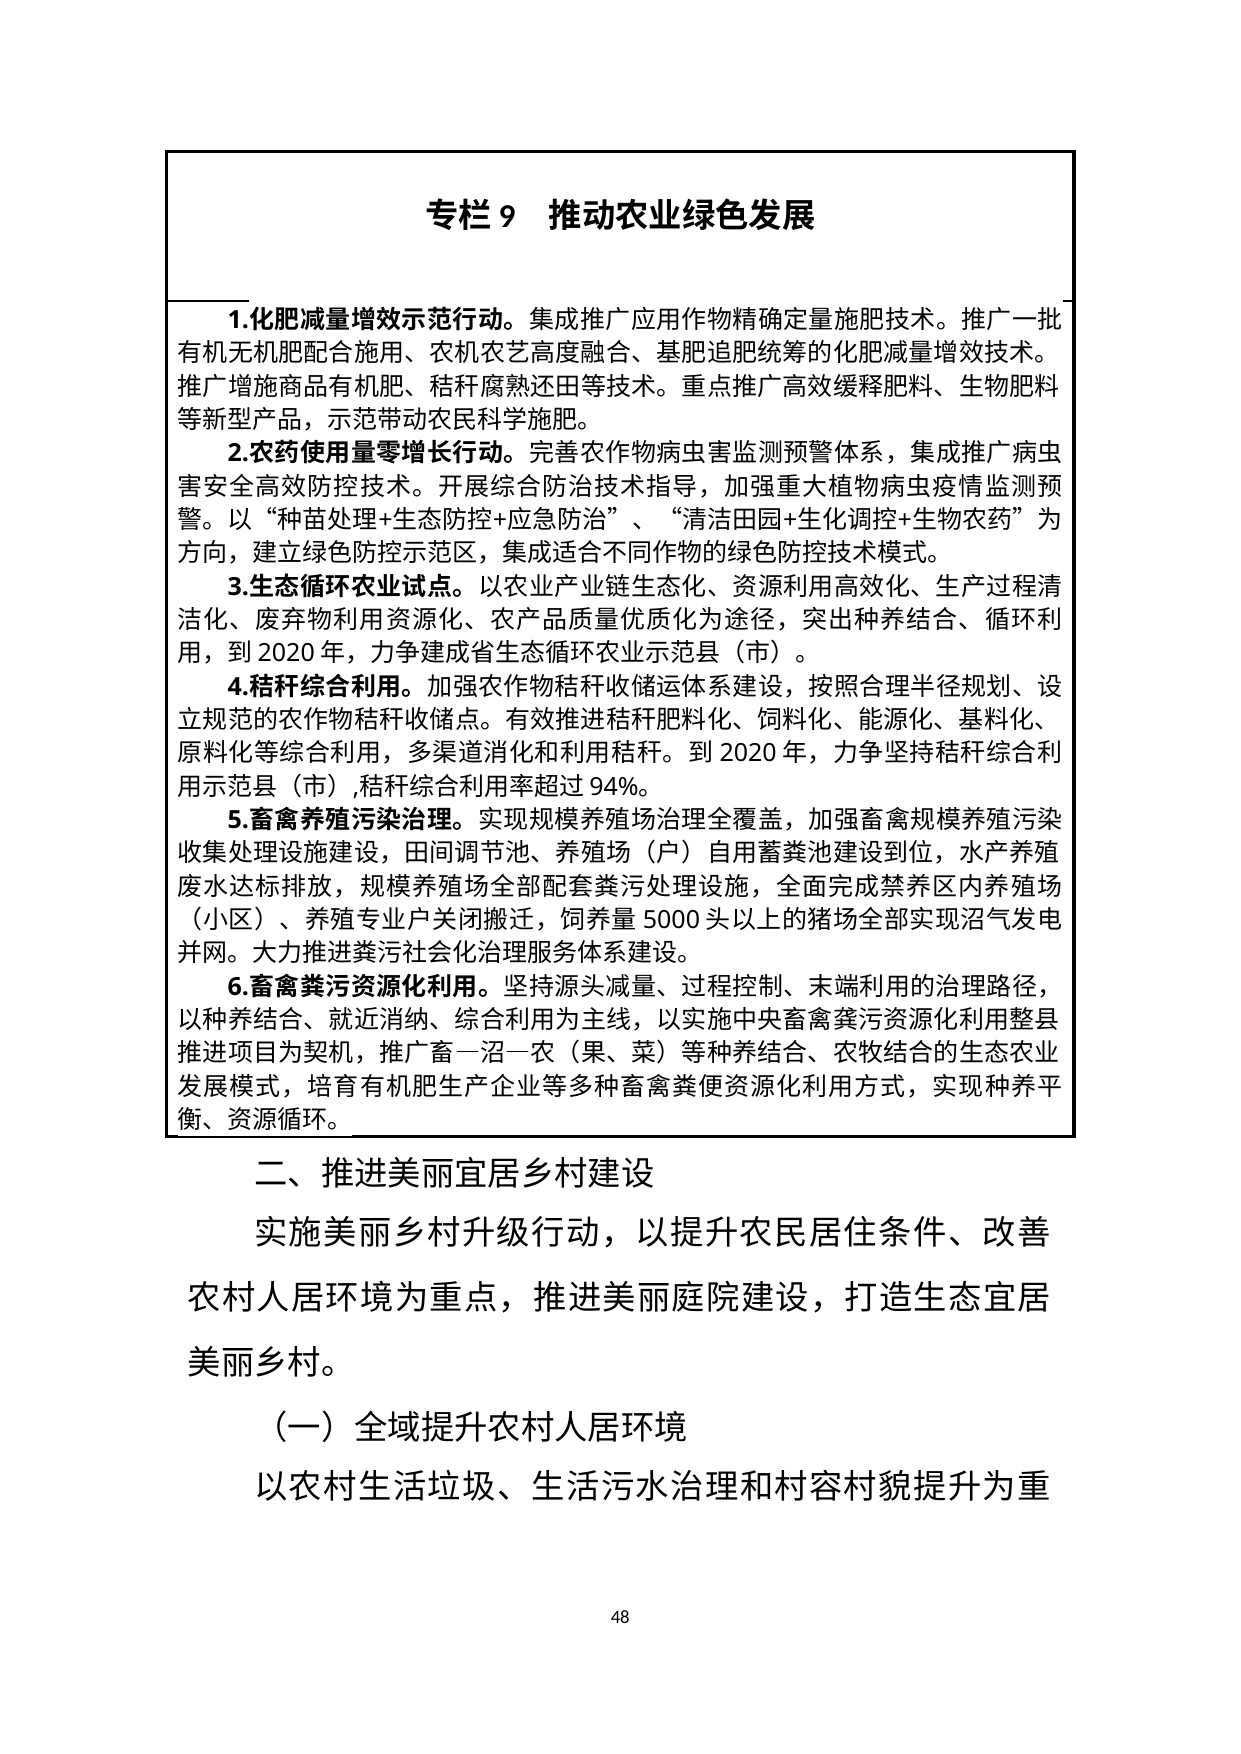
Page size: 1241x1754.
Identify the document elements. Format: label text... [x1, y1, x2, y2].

text 实施美丽乡村升级行动，以提升农民居住条件、改善农村人居环境为重点，推进美丽庭院建设，打造生态宜居美丽乡村。 [187, 1197, 1053, 1392]
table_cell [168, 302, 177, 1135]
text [187, 1451, 1053, 1516]
text （一）全域提升农村人居环境 [187, 1392, 1053, 1451]
text 二、推进美丽宜居乡村建设 [187, 1138, 1053, 1197]
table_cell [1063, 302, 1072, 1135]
table_header 专栏9 推动农业绿色发展 [168, 153, 1072, 300]
